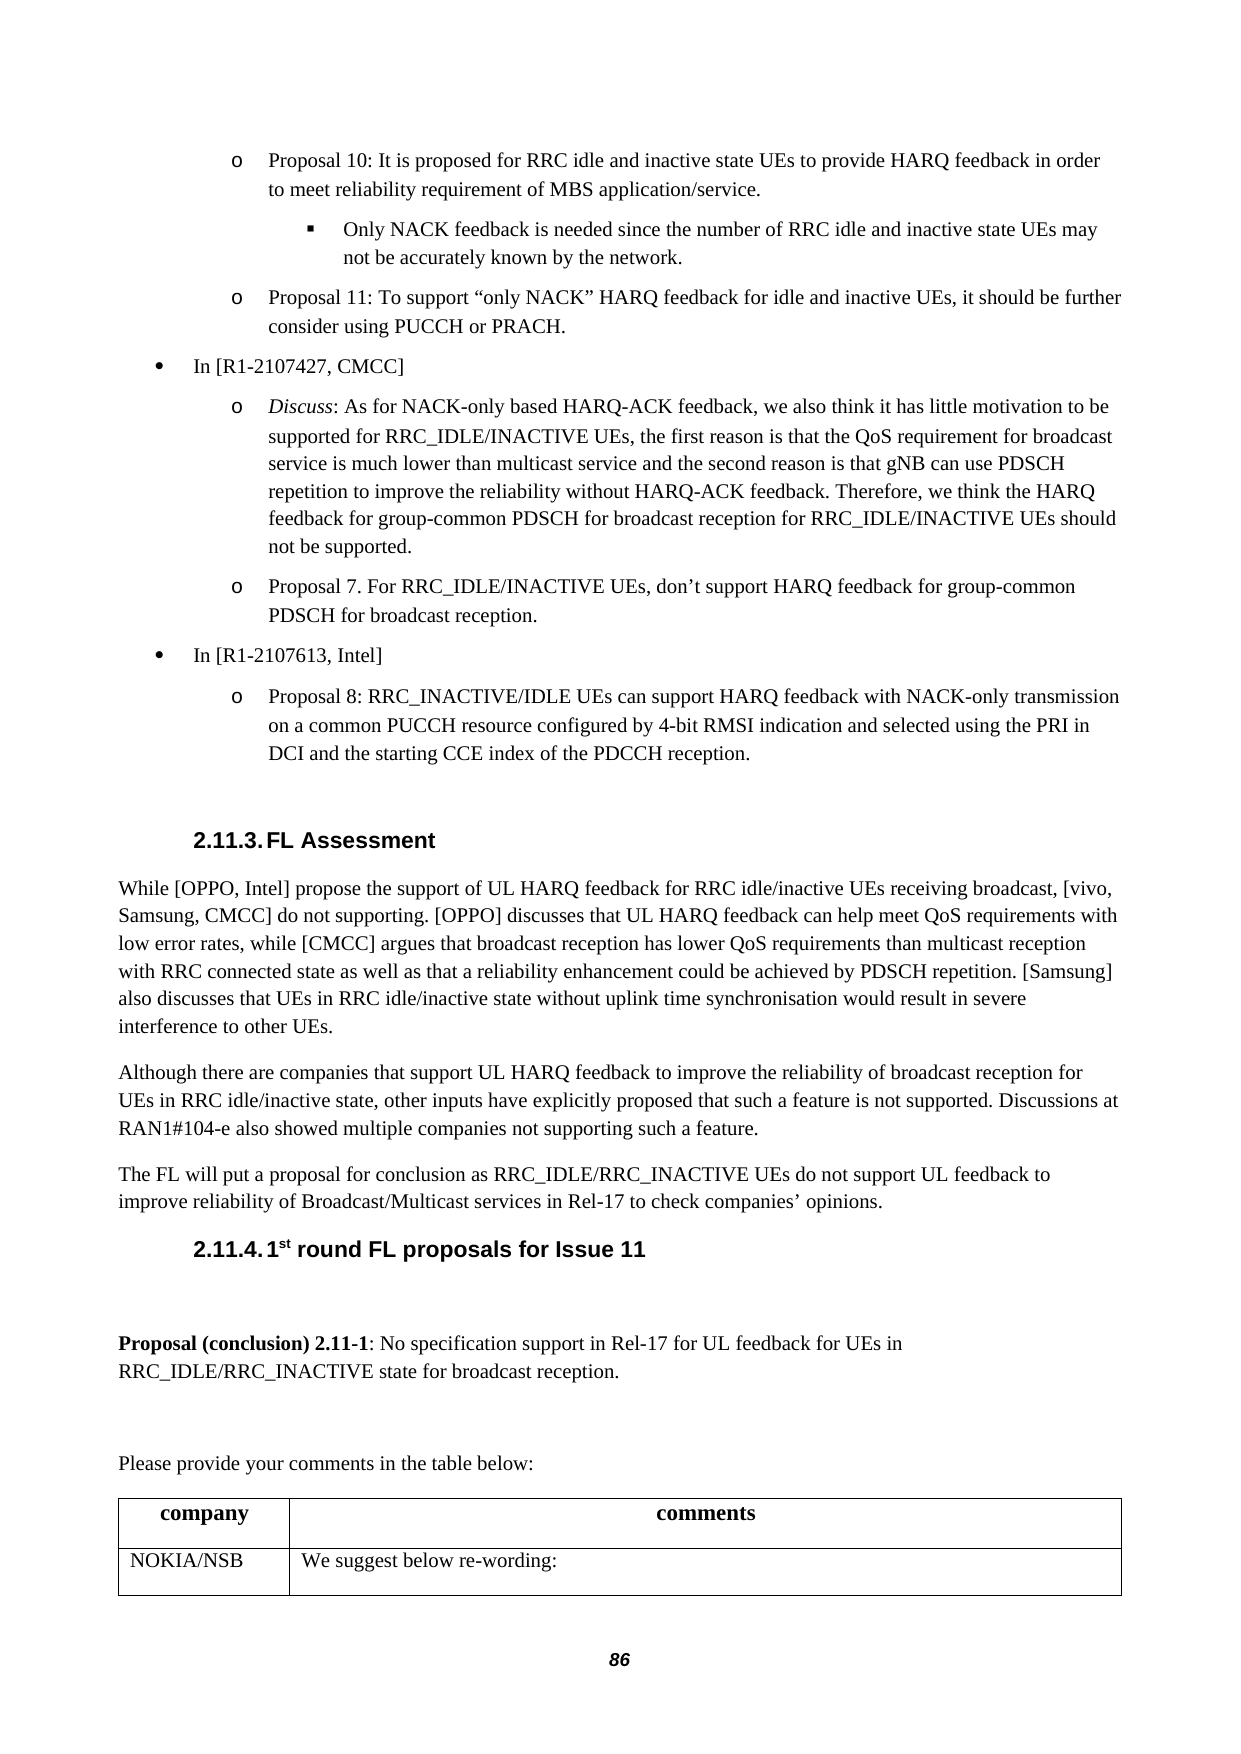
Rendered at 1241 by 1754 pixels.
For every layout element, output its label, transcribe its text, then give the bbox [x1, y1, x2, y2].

list Proposal 11: To support “only NACK” HARQ feedback for idle and inactive UEs, it should be further consider using PUCCH or PRACH. [231, 285, 1122, 338]
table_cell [290, 1549, 1121, 1595]
text Proposal (conclusion) 2.11-1: No specification support in Rel-17 for UL feedback for UEs in RRC_IDLE/RRC_INACTIVE state for broadcast reception. [118, 1331, 1122, 1383]
text The FL will put a proposal for conclusion as RRC_IDLE/RRC_INACTIVE UEs do not support UL feedback to improve reliability of Broadcast/Multicast services in Rel-17 to check companies’ opinions. [118, 1162, 1122, 1213]
list Discuss: As for NACK-only based HARQ-ACK feedback, we also think it has little motivation to be supported for RRC_IDLE/INACTIVE UEs, the first reason is that the QoS requirement for broadcast service is much lower than multicast service and the second reason is that gNB can use PDSCH repetition to improve the reliability without HARQ-ACK feedback. Therefore, we think the HARQ feedback for group-common PDSCH for broadcast reception for RRC_IDLE/INACTIVE UEs should not be supported. [231, 394, 1122, 558]
list Proposal 8: RRC_INACTIVE/IDLE UEs can support HARQ feedback with NACK-only transmission on a common PUCCH resource configured by 4-bit RMSI indication and selected using the PRI in DCI and the starting CCE index of the PDCCH reception. [231, 683, 1122, 764]
list In [R1-2107613, Intel] [156, 643, 1122, 667]
table_header comments [290, 1499, 1121, 1547]
list Only NACK feedback is needed since the number of RRC idle and inactive state UEs may not be accurately known by the network. [306, 217, 1122, 269]
table_header company [119, 1499, 289, 1547]
subtitle FL Assessment [193, 827, 1122, 853]
text While [OPPO, Intel] propose the support of UL HARQ feedback for RRC idle/inactive UEs receiving broadcast, [vivo, Samsung, CMCC] do not supporting. [OPPO] discusses that UL HARQ feedback can help meet QoS requirements with low error rates, while [CMCC] argues that broadcast reception has lower QoS requirements than multicast reception with RRC connected state as well as that a reliability enhancement could be achieved by PDSCH repetition. [Samsung] also discusses that UEs in RRC idle/inactive state without uplink time synchronisation would result in severe interference to other UEs. [118, 876, 1122, 1038]
text Please provide your comments in the table below: [118, 1451, 1122, 1475]
list In [R1-2107427, CMCC] [156, 354, 1122, 378]
list Proposal 7. For RRC_IDLE/INACTIVE UEs, don’t support HARQ feedback for group-common PDSCH for broadcast reception. [231, 574, 1122, 627]
text Although there are companies that support UL HARQ feedback to improve the reliability of broadcast reception for UEs in RRC idle/inactive state, other inputs have explicitly proposed that such a feature is not supported. Discussions at RAN1#104-e also showed multiple companies not supporting such a feature. [118, 1060, 1122, 1139]
subtitle 1st round FL proposals for Issue 11 [193, 1236, 1122, 1262]
table_cell NOKIA/NSB [119, 1549, 289, 1595]
list Proposal 10: It is proposed for RRC idle and inactive state UEs to provide HARQ feedback in order to meet reliability requirement of MBS application/service. [231, 148, 1122, 201]
